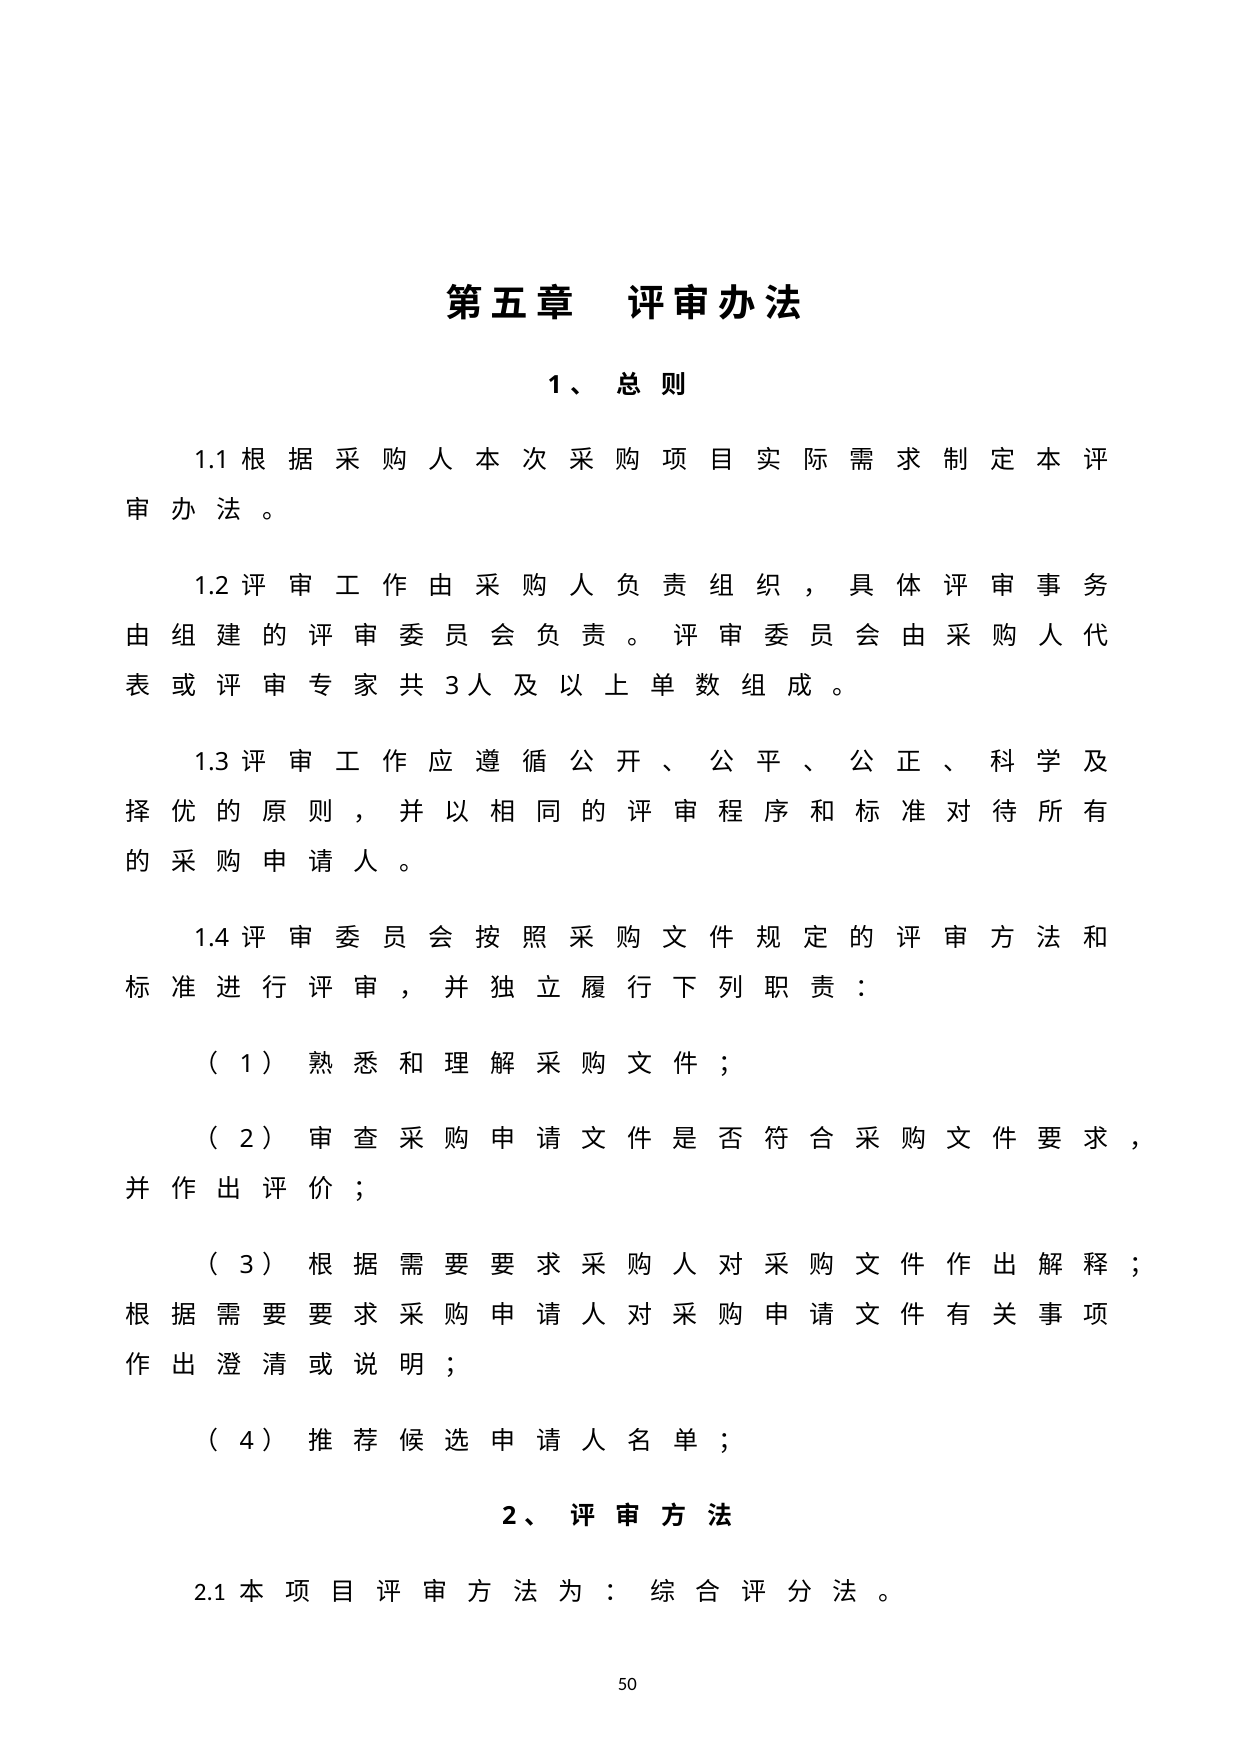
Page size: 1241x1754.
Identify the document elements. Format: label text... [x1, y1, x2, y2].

text （4）推荐候选申请人名单； [125, 1413, 1129, 1463]
text 1.2 评审工作由采购人负责组织，具体评审事务由组建的评审委员会负责。评审委员会由采购人代表或评审专家共3人及以上单数组成。 [125, 558, 1129, 709]
text 1、总则 [125, 357, 1129, 407]
text （3）根据需要要求采购人对采购文件作出解释；根据需要要求采购申请人对采购申请文件有关事项作出澄清或说明； [125, 1237, 1129, 1388]
text 2.1本项目评审方法为：综合评分法。 [125, 1564, 1129, 1614]
text 1.3 评审工作应遵循公开、公平、公正、科学及择优的原则，并以相同的评审程序和标准对待所有的采购申请人。 [125, 734, 1129, 885]
text 1.1 根据采购人本次采购项目实际需求制定本评审办法。 [125, 432, 1129, 533]
text 1.4 评审委员会按照采购文件规定的评审方法和标准进行评审，并独立履行下列职责： [125, 910, 1129, 1011]
text （2）审查采购申请文件是否符合采购文件要求，并作出评价； [125, 1111, 1129, 1212]
text （1）熟悉和理解采购文件； [125, 1036, 1129, 1086]
text 2、评审方法 [125, 1489, 1129, 1539]
title 第五章 评审办法 [125, 250, 1129, 351]
